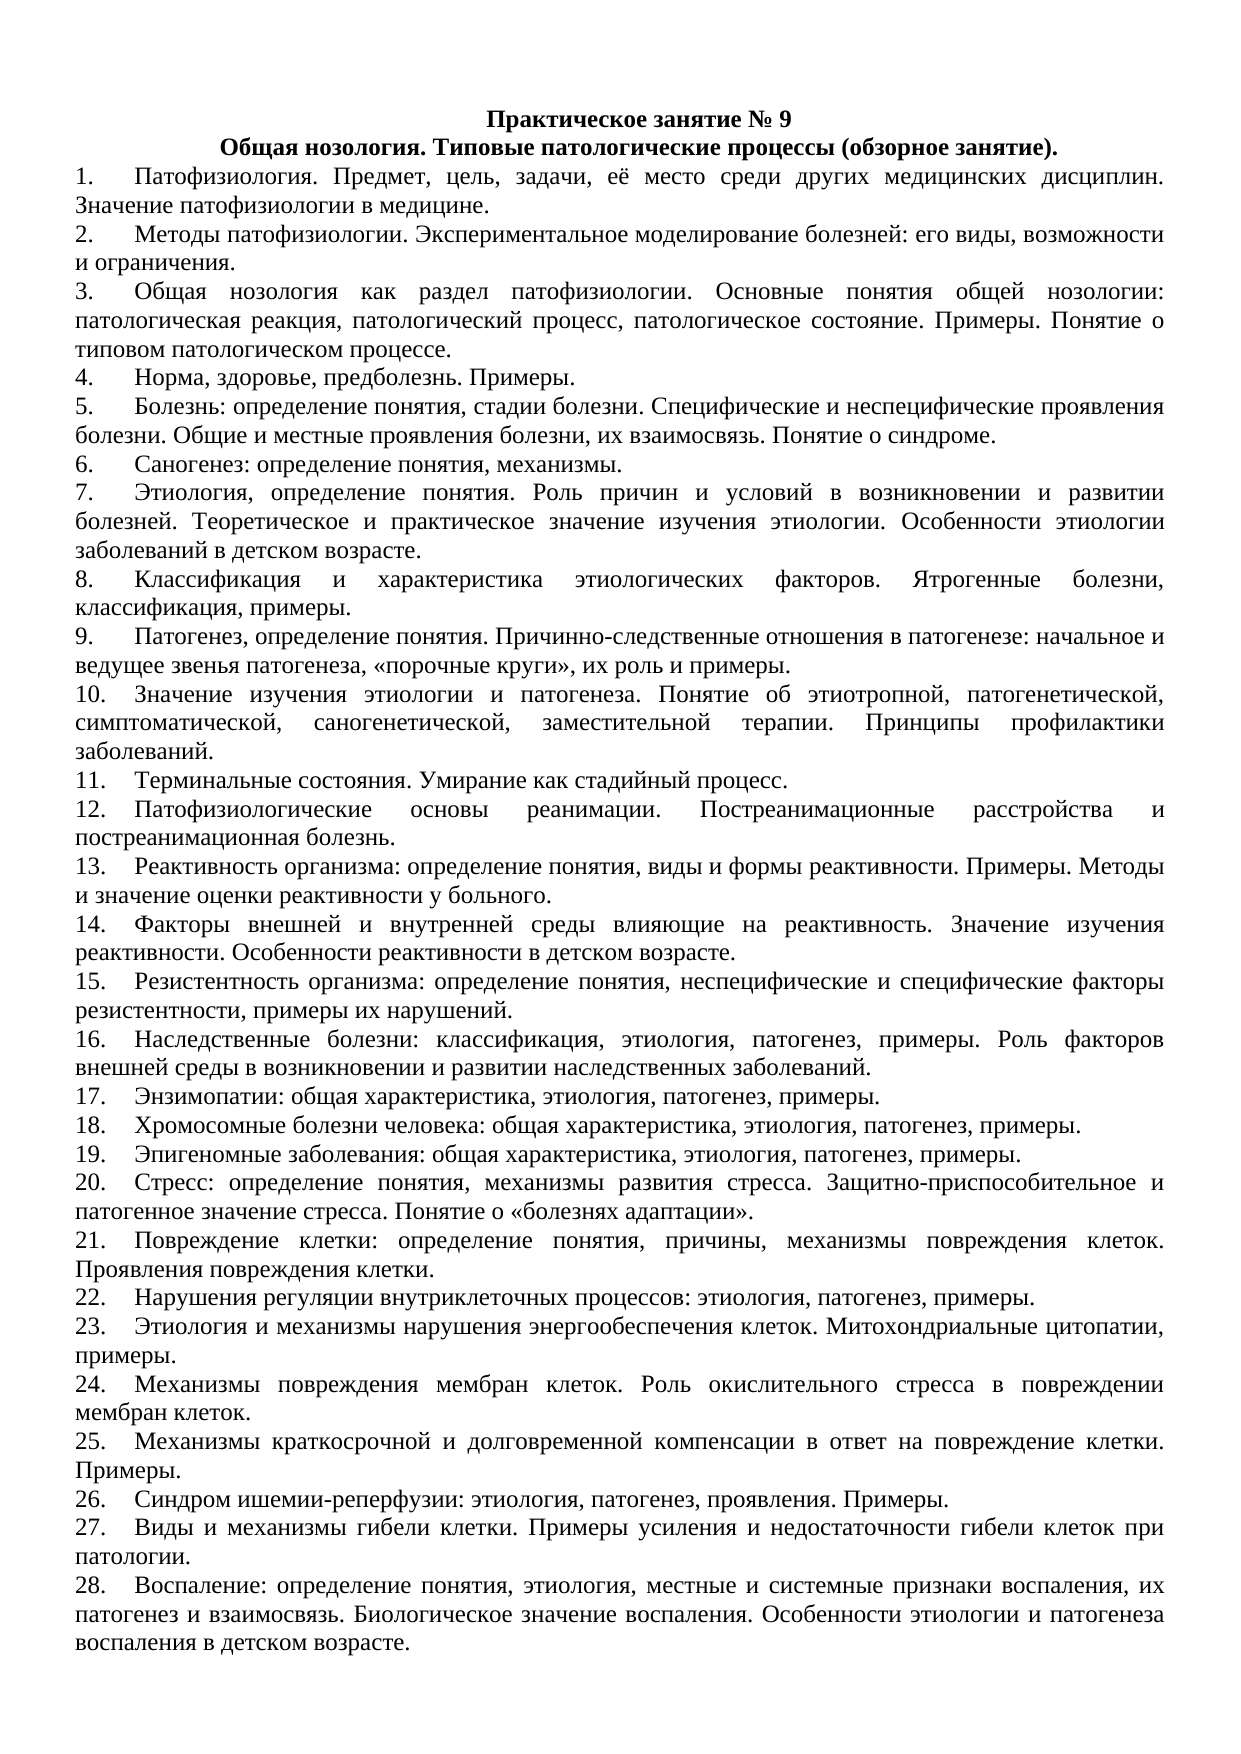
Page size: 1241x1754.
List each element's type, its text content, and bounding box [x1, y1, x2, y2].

list Виды и механизмы гибели клетки. Примеры усиления и недостаточности гибели клеток при патологии. [75, 1512, 1165, 1570]
list Наследственные болезни: классификация, этиология, патогенез, примеры. Роль факторов внешней среды в возникновении и развитии наследственных заболеваний. [75, 1024, 1165, 1081]
list Реактивность организма: определение понятия, виды и формы реактивности. Примеры. Методы и значение оценки реактивности у больного. [75, 851, 1165, 909]
list Этиология, определение понятия. Роль причин и условий в возникновении и развитии болезней. Теоретическое и практическое значение изучения этиологии. Особенности этиологии заболеваний в детском возрасте. [75, 477, 1165, 564]
text Практическое занятие № 9 [75, 104, 1165, 132]
list Резистентность организма: определение понятия, неспецифические и специфические факторы резистентности, примеры их нарушений. [75, 966, 1165, 1024]
text Общая нозология. Типовые патологические процессы (обзорное занятие). [75, 132, 1165, 161]
list Болезнь: определение понятия, стадии болезни. Специфические и неспецифические проявления болезни. Общие и местные проявления болезни, их взаимосвязь. Понятие о синдроме. [75, 391, 1165, 449]
list Стресс: определение понятия, механизмы развития стресса. Защитно-приспособительное и патогенное значение стресса. Понятие о «болезнях адаптации». [75, 1167, 1165, 1225]
list Патофизиологические основы реанимации. Постреанимационные расстройства и постреанимационная болезнь. [75, 794, 1165, 851]
list Энзимопатии: общая характеристика, этиология, патогенез, примеры. [75, 1081, 1165, 1110]
list Повреждение клетки: определение понятия, причины, механизмы повреждения клеток. Проявления повреждения клетки. [75, 1225, 1165, 1282]
list Механизмы краткосрочной и долговременной компенсации в ответ на повреждение клетки. Примеры. [75, 1426, 1165, 1484]
list Этиология и механизмы нарушения энергообеспечения клеток. Митохондриальные цитопатии, примеры. [75, 1311, 1165, 1369]
list Воспаление: определение понятия, этиология, местные и системные признаки воспаления, их патогенез и взаимосвязь. Биологическое значение воспаления. Особенности этиологии и патогенеза воспаления в детском возрасте. [75, 1570, 1165, 1656]
list Хромосомные болезни человека: общая характеристика, этиология, патогенез, примеры. [75, 1110, 1165, 1139]
list Терминальные состояния. Умирание как стадийный процесс. [75, 765, 1165, 794]
list Значение изучения этиологии и патогенеза. Понятие об этиотропной, патогенетической, симптоматической, саногенетической, заместительной терапии. Принципы профилактики заболеваний. [75, 679, 1165, 765]
list Саногенез: определение понятия, механизмы. [75, 449, 1165, 477]
list Механизмы повреждения мембран клеток. Роль окислительного стресса в повреждении мембран клеток. [75, 1369, 1165, 1426]
list Нарушения регуляции внутриклеточных процессов: этиология, патогенез, примеры. [75, 1282, 1165, 1311]
list Норма, здоровье, предболезнь. Примеры. [75, 362, 1165, 391]
list Синдром ишемии-реперфузии: этиология, патогенез, проявления. Примеры. [75, 1484, 1165, 1512]
list Классификация и характеристика этиологических факторов. Ятрогенные болезни, классификация, примеры. [75, 564, 1165, 621]
list Общая нозология как раздел патофизиологии. Основные понятия общей нозологии: патологическая реакция, патологический процесс, патологическое состояние. Примеры. Понятие о типовом патологическом процессе. [75, 276, 1165, 362]
list Эпигеномные заболевания: общая характеристика, этиология, патогенез, примеры. [75, 1139, 1165, 1167]
list Патофизиология. Предмет, цель, задачи, её место среди других медицинских дисциплин. Значение патофизиологии в медицине. [75, 161, 1165, 219]
list Методы патофизиологии. Экспериментальное моделирование болезней: его виды, возможности и ограничения. [75, 219, 1165, 276]
list Факторы внешней и внутренней среды влияющие на реактивность. Значение изучения реактивности. Особенности реактивности в детском возрасте. [75, 909, 1165, 966]
list Патогенез, определение понятия. Причинно-следственные отношения в патогенезе: начальное и ведущее звенья патогенеза, «порочные круги», их роль и примеры. [75, 621, 1165, 679]
